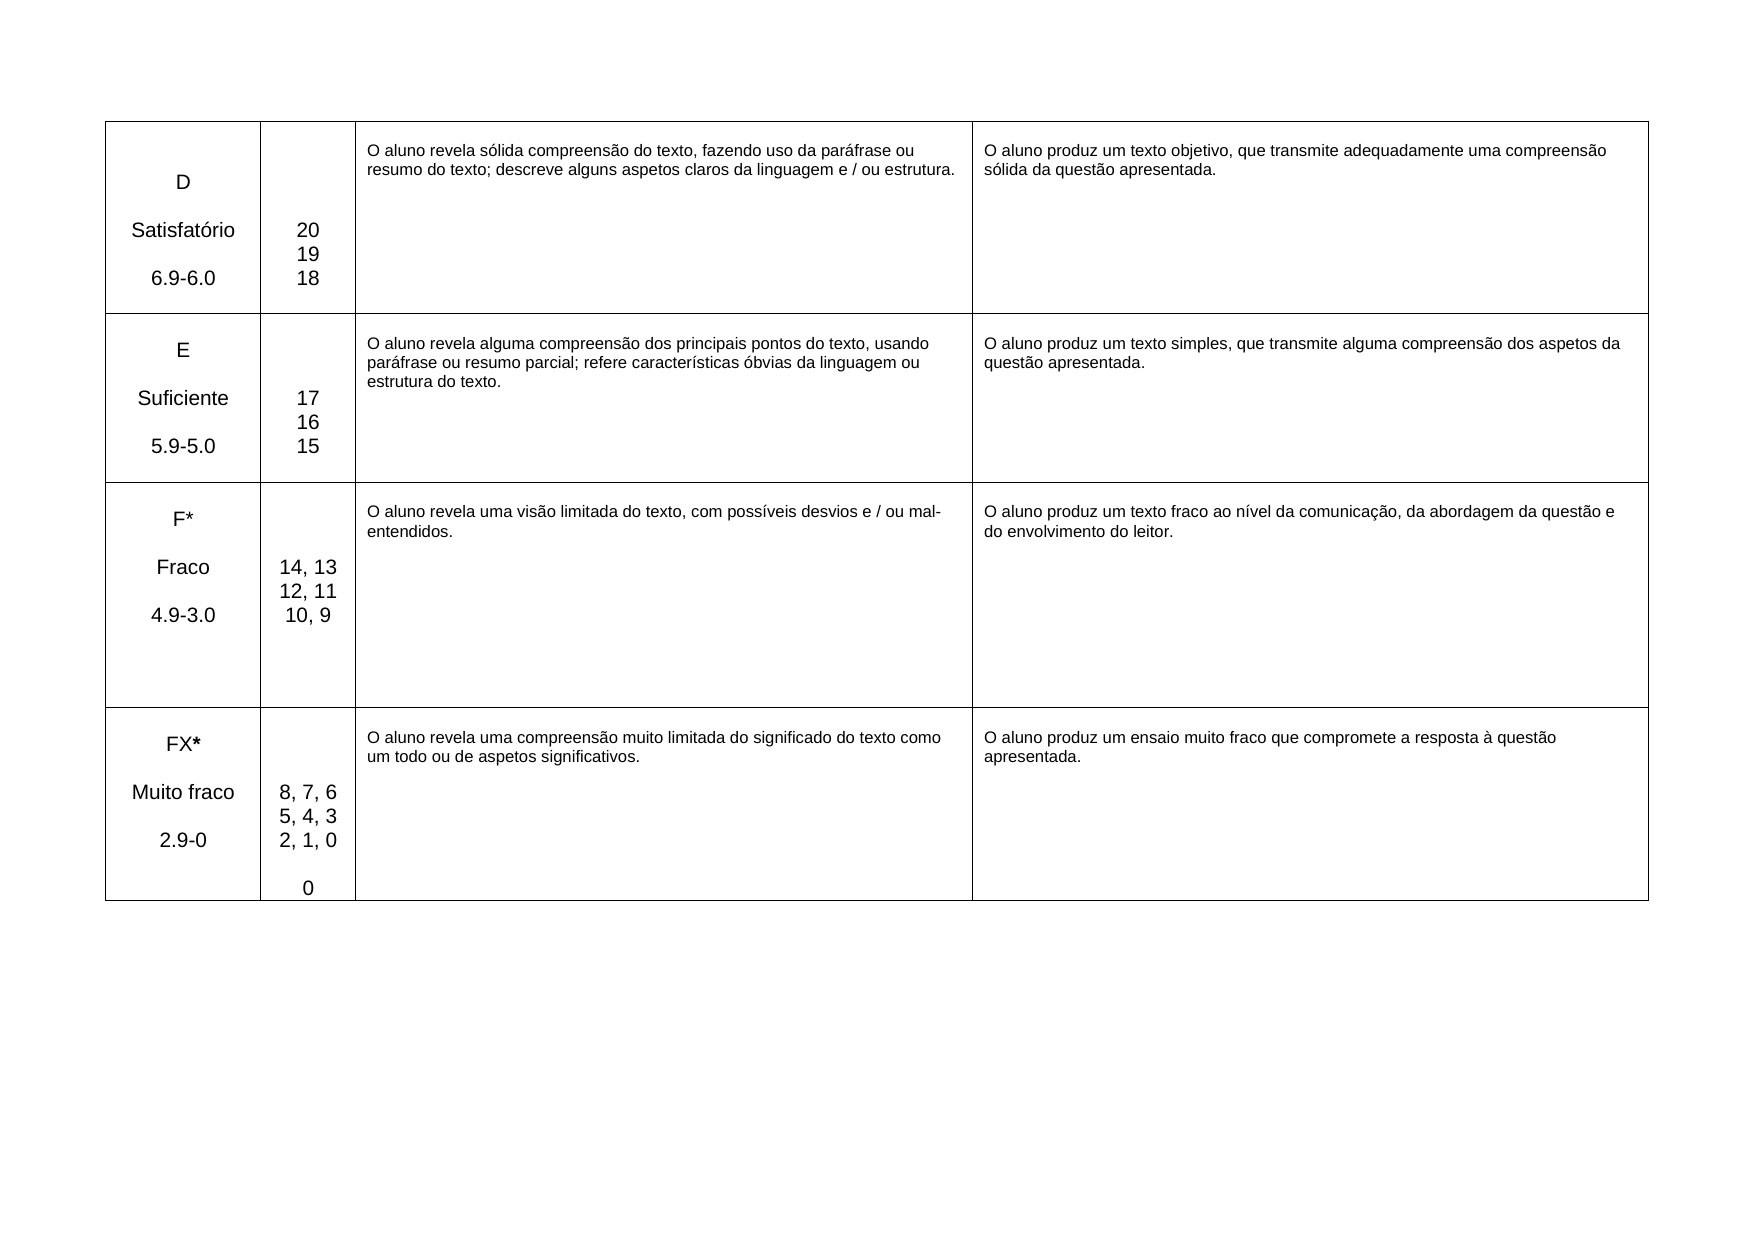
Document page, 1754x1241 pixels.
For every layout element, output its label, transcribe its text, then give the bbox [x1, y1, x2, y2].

table_header D Satisfatório 6.9-6.0 [106, 122, 260, 313]
table_cell O aluno produz um ensaio muito fraco que compromete a resposta à questão apresentada. [973, 708, 1648, 900]
table_cell O aluno revela uma compreensão muito limitada do significado do texto como um todo ou de aspetos significativos. [356, 708, 972, 900]
table_cell O aluno revela uma visão limitada do texto, com possíveis desvios e / ou mal-entendidos. [356, 483, 972, 707]
table_cell F* Fraco 4.9-3.0 [106, 483, 260, 707]
table_cell 17 16 15 [261, 314, 355, 482]
table_header 20 19 18 [261, 122, 355, 313]
table_cell FX* Muito fraco 2.9-0 [106, 708, 260, 900]
table_cell 14, 13 12, 11 10, 9 [261, 483, 355, 707]
table_cell E Suficiente 5.9-5.0 [106, 314, 260, 482]
table_header O aluno revela sólida compreensão do texto, fazendo uso da paráfrase ou resumo do texto; descreve alguns aspetos claros da linguagem e / ou estrutura. [356, 122, 972, 313]
table_cell O aluno revela alguma compreensão dos principais pontos do texto, usando paráfrase ou resumo parcial; refere características óbvias da linguagem ou estrutura do texto. [356, 314, 972, 482]
table_cell 8, 7, 6 5, 4, 3 2, 1, 0 0 [261, 708, 355, 900]
table_cell O aluno produz um texto simples, que transmite alguma compreensão dos aspetos da questão apresentada. [973, 314, 1648, 482]
table_header O aluno produz um texto objetivo, que transmite adequadamente uma compreensão sólida da questão apresentada. [973, 122, 1648, 313]
table_cell O aluno produz um texto fraco ao nível da comunicação, da abordagem da questão e do envolvimento do leitor. [973, 483, 1648, 707]
